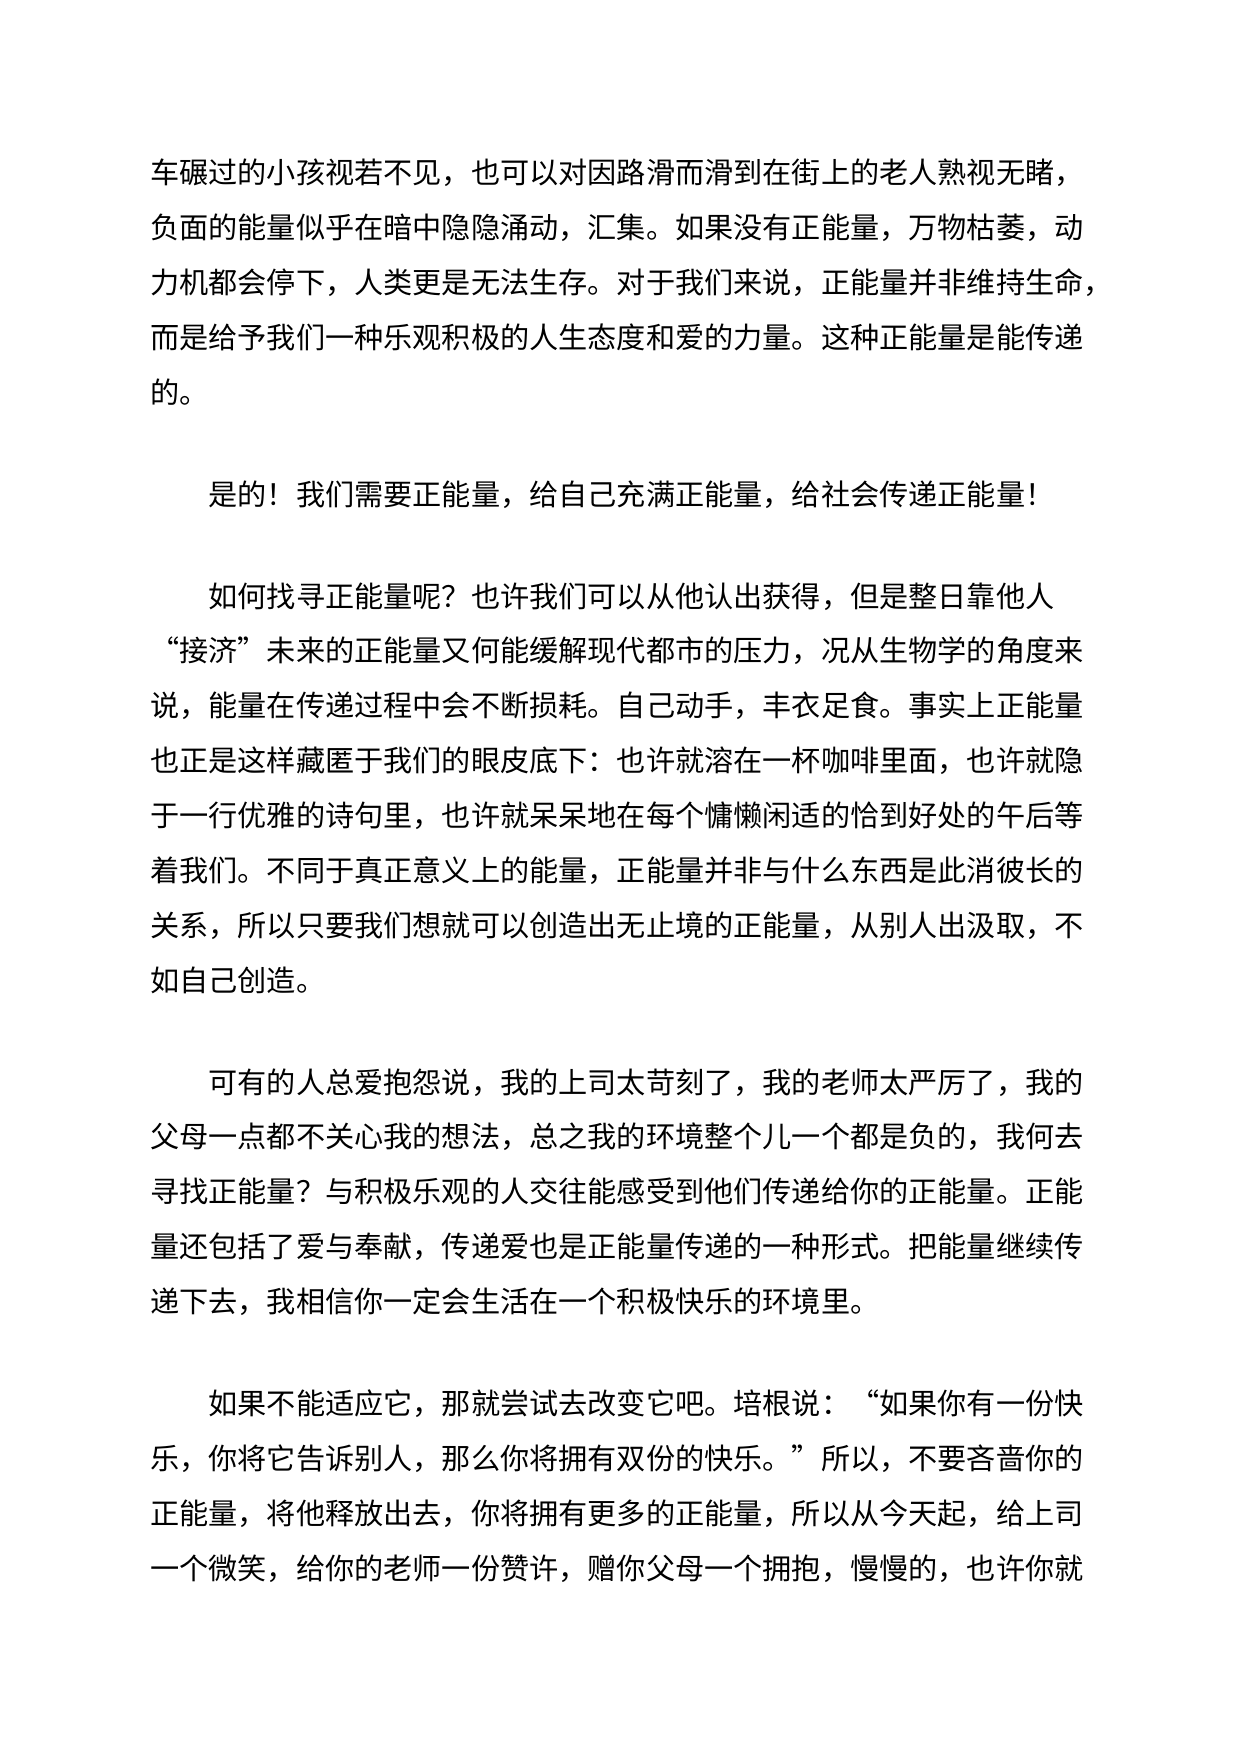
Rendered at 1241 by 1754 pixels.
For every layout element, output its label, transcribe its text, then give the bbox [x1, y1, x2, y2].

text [150, 150, 1090, 412]
text 可有的人总爱抱怨说，我的上司太苛刻了，我的老师太严厉了，我的父母一点都不关心我的想法，总之我的环境整个儿一个都是负的，我何去寻找正能量？与积极乐观的人交往能感受到他们传递给你的正能量。正能量还包括了爱与奉献，传递爱也是正能量传递的一种形式。把能量继续传递下去，我相信你一定会生活在一个积极快乐的环境里。 [150, 1059, 1090, 1321]
text 如何找寻正能量呢？也许我们可以从他认出获得，但是整日靠他人“接济”未来的正能量又何能缓解现代都市的压力，况从生物学的角度来说，能量在传递过程中会不断损耗。自己动手，丰衣足食。事实上正能量也正是这样藏匿于我们的眼皮底下：也许就溶在一杯咖啡里面，也许就隐于一行优雅的诗句里，也许就呆呆地在每个慵懒闲适的恰到好处的午后等着我们。不同于真正意义上的能量，正能量并非与什么东西是此消彼长的关系，所以只要我们想就可以创造出无止境的正能量，从别人出汲取，不如自己创造。 [150, 573, 1090, 1000]
text 是的！我们需要正能量，给自己充满正能量，给社会传递正能量！ [150, 471, 1090, 514]
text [150, 1381, 1090, 1587]
